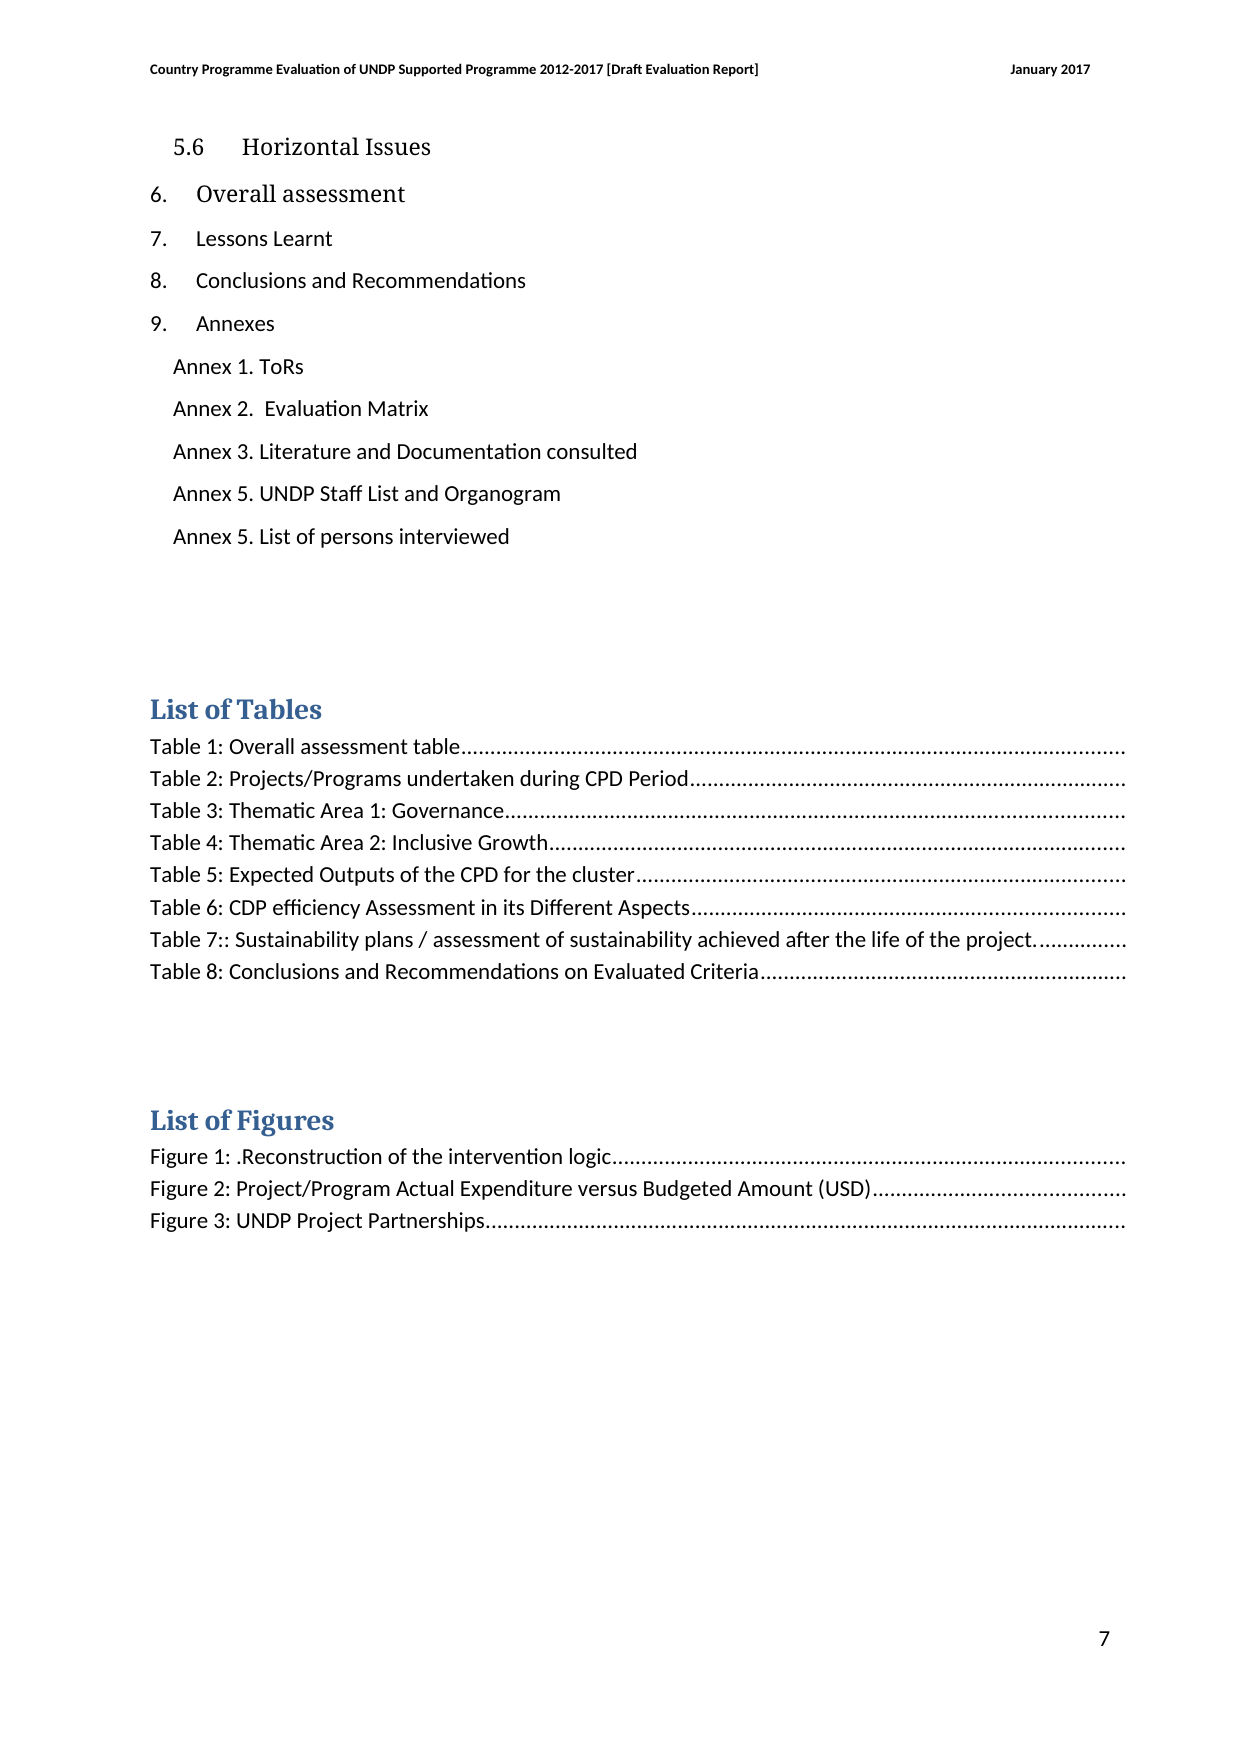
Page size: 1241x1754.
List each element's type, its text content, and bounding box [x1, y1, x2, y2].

subtitle List of Tables [150, 693, 1145, 727]
text Table 6: CDP efficiency Assessment in its Different Aspects 45 [150, 893, 1110, 921]
text Table 5: Expected Outputs of the CPD for the cluster 37 [150, 861, 1110, 889]
text Figure 1: .Reconstruction of the intervention logic 24 [150, 1142, 1110, 1170]
text Figure 3: UNDP Project Partnerships 56 [150, 1207, 1110, 1235]
text Table 8: Conclusions and Recommendations on Evaluated Criteria 61 [150, 957, 1110, 985]
text Table 7:: Sustainability plans / assessment of sustainability achieved after the life of the project. 51 [150, 925, 1110, 953]
text Table 2: Projects/Programs undertaken during CPD Period 21 [150, 764, 1110, 792]
text Figure 2: Project/Program Actual Expenditure versus Budgeted Amount (USD) 45 [150, 1174, 1110, 1202]
text Table 1: Overall assessment table 10 [150, 732, 1110, 760]
text Table 3: Thematic Area 1: Governance 28 [150, 796, 1110, 824]
text Table 4: Thematic Area 2: Inclusive Growth 32 [150, 828, 1110, 856]
subtitle List of Figures [150, 1104, 1145, 1137]
